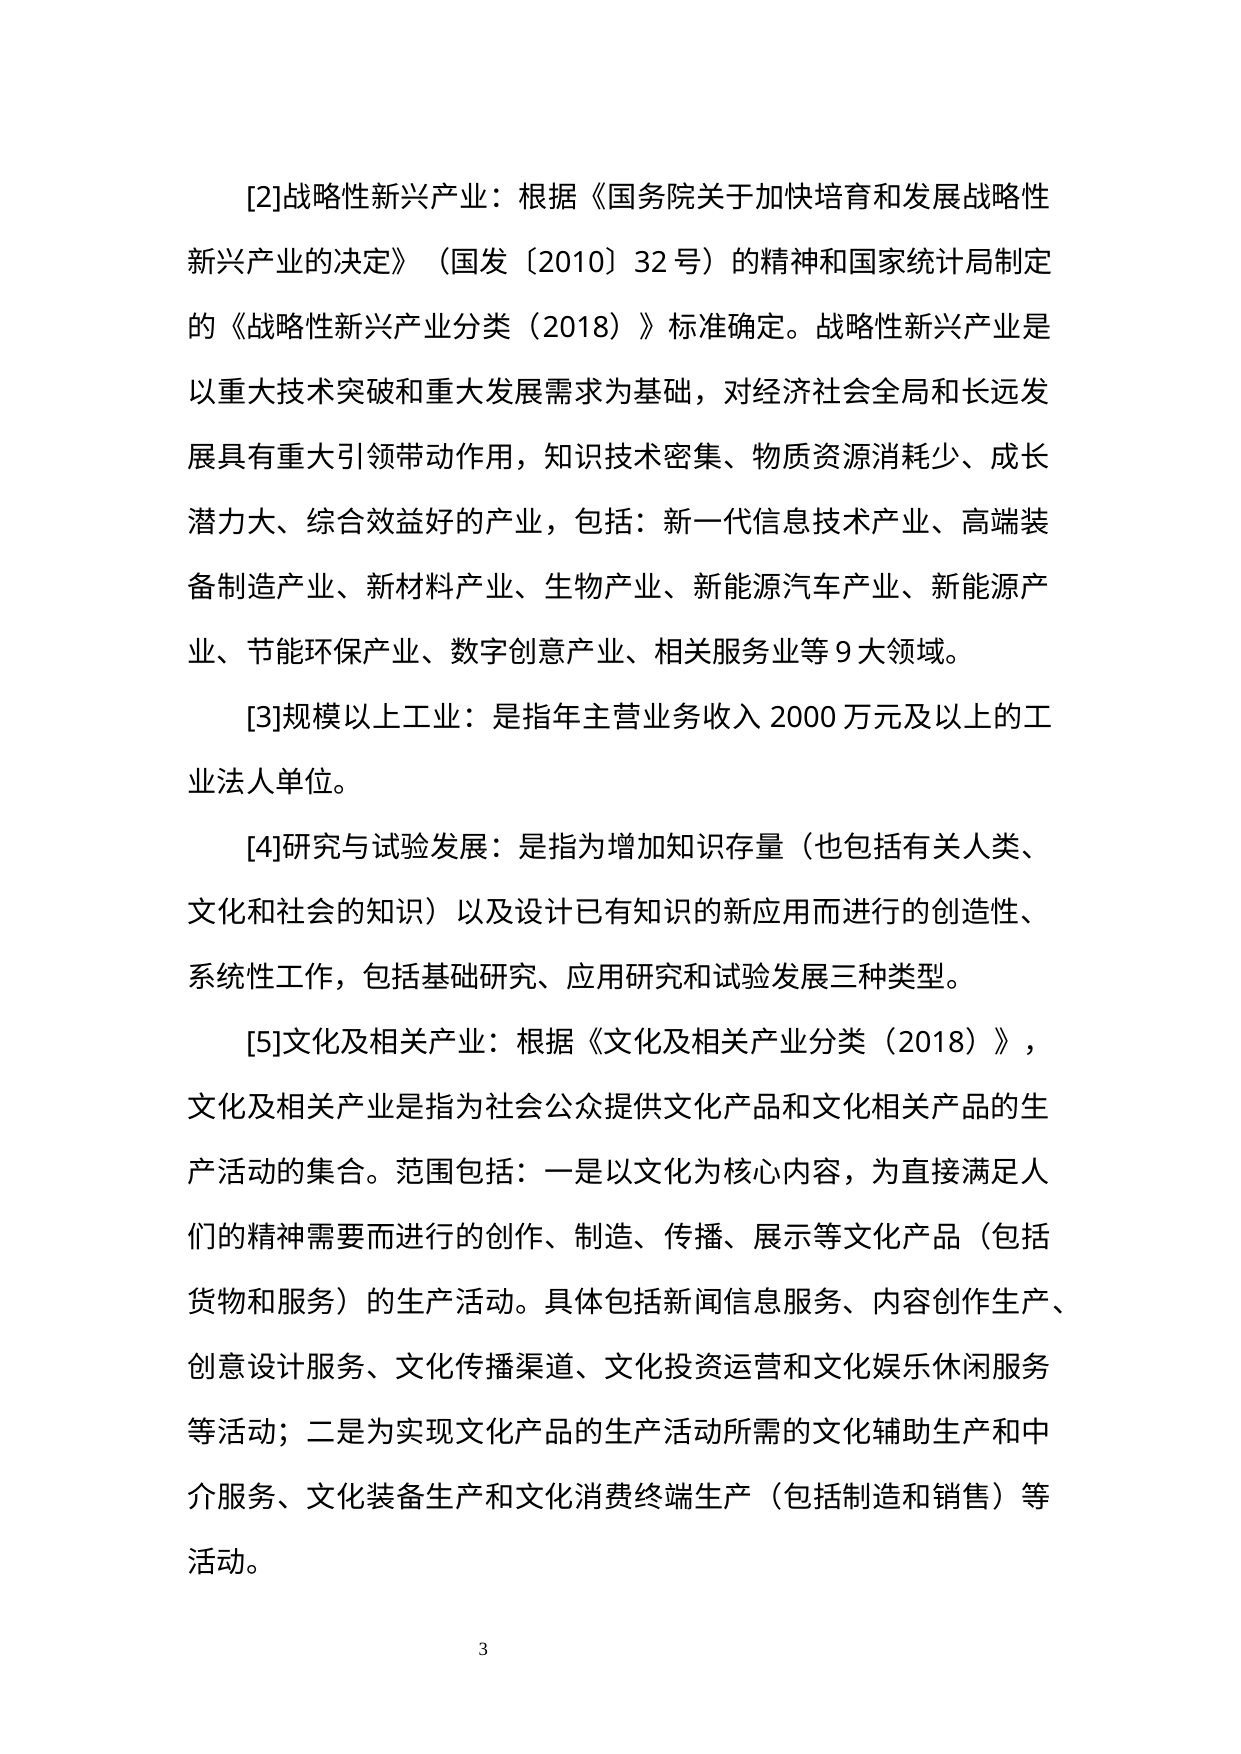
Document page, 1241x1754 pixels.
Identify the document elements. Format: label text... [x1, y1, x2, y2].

text [2]战略性新兴产业：根据《国务院关于加快培育和发展战略性新兴产业的决定》（国发〔2010〕32号）的精神和国家统计局制定的《战略性新兴产业分类（2018）》标准确定。战略性新兴产业是以重大技术突破和重大发展需求为基础，对经济社会全局和长远发展具有重大引领带动作用，知识技术密集、物质资源消耗少、成长潜力大、综合效益好的产业，包括：新一代信息技术产业、高端装备制造产业、新材料产业、生物产业、新能源汽车产业、新能源产业、节能环保产业、数字创意产业、相关服务业等9大领域。 [187, 162, 1053, 682]
text [4]研究与试验发展：是指为增加知识存量（也包括有关人类、文化和社会的知识）以及设计已有知识的新应用而进行的创造性、系统性工作，包括基础研究、应用研究和试验发展三种类型。 [187, 812, 1053, 1007]
text [5]文化及相关产业：根据《文化及相关产业分类（2018）》，文化及相关产业是指为社会公众提供文化产品和文化相关产品的生产活动的集合。范围包括：一是以文化为核心内容，为直接满足人们的精神需要而进行的创作、制造、传播、展示等文化产品（包括货物和服务）的生产活动。具体包括新闻信息服务、内容创作生产、创意设计服务、文化传播渠道、文化投资运营和文化娱乐休闲服务等活动；二是为实现文化产品的生产活动所需的文化辅助生产和中介服务、文化装备生产和文化消费终端生产（包括制造和销售）等活动。 [187, 1007, 1053, 1592]
text [3]规模以上工业：是指年主营业务收入2000万元及以上的工业法人单位。 [187, 682, 1053, 812]
